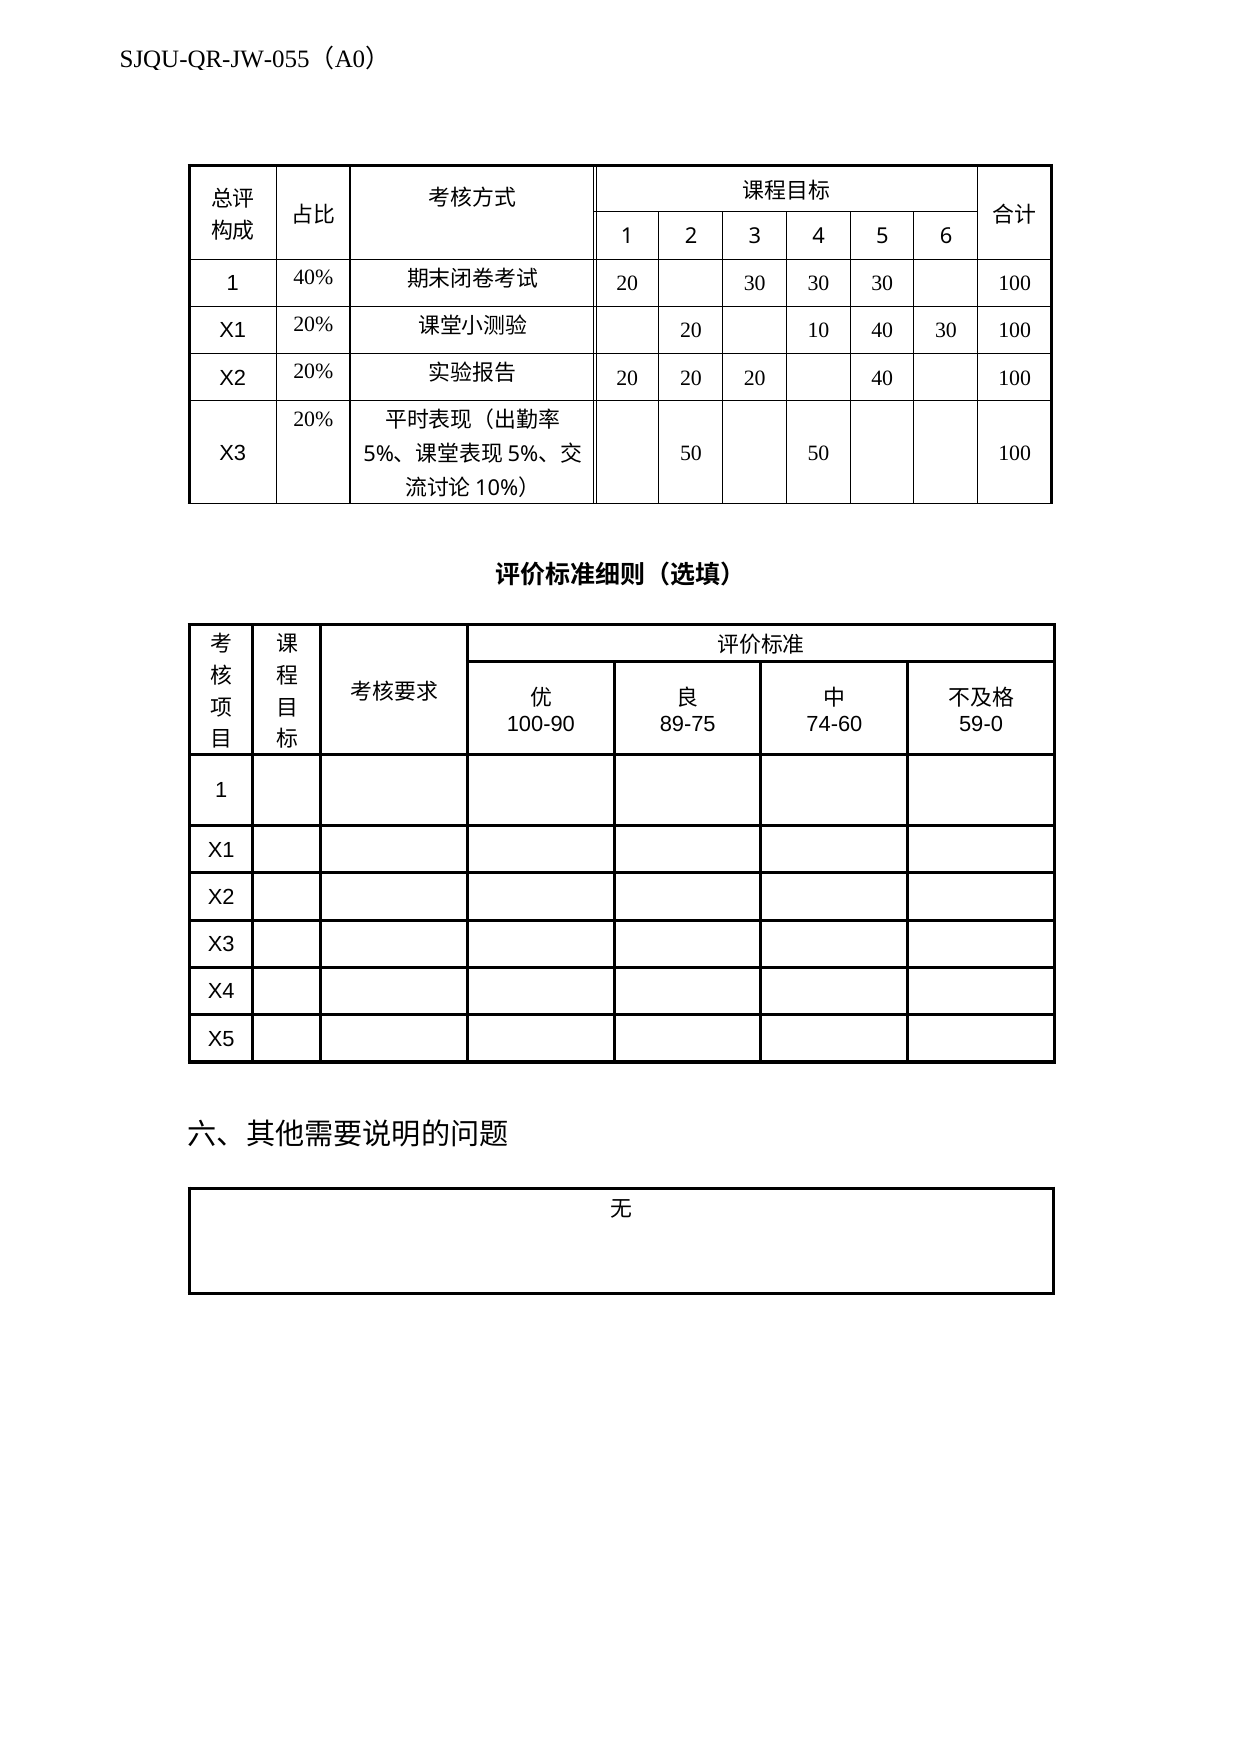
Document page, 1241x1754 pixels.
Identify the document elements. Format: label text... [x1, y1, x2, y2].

table_cell [909, 1016, 1053, 1060]
table_cell [909, 827, 1053, 871]
table_cell [762, 969, 906, 1013]
table_cell [254, 756, 319, 824]
table_cell [469, 969, 613, 1013]
text 评价标准细则（选填） [187, 538, 1053, 606]
table_cell X3 [191, 922, 251, 966]
table_cell 20 [659, 354, 722, 400]
table_cell [616, 756, 759, 824]
table_cell [597, 401, 658, 503]
table_cell 50 [659, 401, 722, 503]
table_cell X4 [191, 969, 251, 1013]
table_header 考核方式 [351, 167, 593, 258]
table_cell [469, 874, 613, 918]
text 六、其他需要说明的问题 [187, 1097, 1053, 1165]
table_cell [616, 827, 759, 871]
table_cell [762, 874, 906, 918]
table_cell 50 [787, 401, 850, 503]
table_cell [469, 1016, 613, 1060]
table_cell 课堂小测验 [351, 307, 593, 353]
table_cell [322, 756, 466, 824]
table_cell 20 [597, 260, 658, 306]
table_cell 10 [787, 307, 850, 353]
table_cell 2 [659, 212, 722, 258]
table_cell X2 [191, 354, 276, 400]
table_cell 20 [659, 307, 722, 353]
table_cell [914, 260, 977, 306]
table_cell [914, 354, 977, 400]
table_cell 30 [723, 260, 786, 306]
table_header 无 [191, 1190, 1052, 1292]
table_cell [914, 401, 977, 503]
table_cell X1 [191, 827, 251, 871]
table_cell [254, 969, 319, 1013]
table_cell 1 [191, 260, 276, 306]
table_cell 3 [723, 212, 786, 258]
table_cell 30 [787, 260, 850, 306]
table_cell 中 74-60 [762, 663, 906, 753]
table_header 考核要求 [322, 626, 466, 753]
table_cell [909, 874, 1053, 918]
table_cell [909, 922, 1053, 966]
table_cell [616, 922, 759, 966]
table_cell [322, 827, 466, 871]
table_cell 30 [914, 307, 977, 353]
table_cell 40% [277, 260, 349, 306]
table_cell [723, 401, 786, 503]
table_cell 优 100-90 [469, 663, 613, 753]
table_cell [597, 307, 658, 353]
table_cell [469, 756, 613, 824]
table_cell 6 [914, 212, 977, 258]
table_cell [762, 827, 906, 871]
table_cell [909, 969, 1053, 1013]
table_cell [254, 874, 319, 918]
table_header 评价标准 [469, 626, 1053, 660]
table_cell [469, 922, 613, 966]
table_cell [762, 922, 906, 966]
table_cell 40 [851, 307, 913, 353]
table_cell [254, 827, 319, 871]
table_cell X1 [191, 307, 276, 353]
table_cell [909, 756, 919, 824]
table_cell [254, 1016, 319, 1060]
table_cell [787, 354, 850, 400]
table_header 占比 [277, 167, 349, 258]
table_cell 40 [851, 354, 913, 400]
table_cell [254, 922, 319, 966]
table_cell 5 [851, 212, 913, 258]
table_cell 100 [978, 354, 1050, 400]
table_cell 30 [851, 260, 913, 306]
table_cell X3 [191, 401, 276, 503]
table_cell 不及格 59-0 [909, 663, 1053, 753]
table_cell 20% [277, 307, 349, 353]
table_cell [322, 1016, 466, 1060]
table_cell 4 [787, 212, 850, 258]
table_cell [723, 307, 786, 353]
table_cell 实验报告 [351, 354, 593, 400]
table_cell [762, 756, 906, 824]
table_cell 100 [978, 401, 1050, 503]
table_cell 20% [277, 401, 349, 503]
table_cell [851, 401, 913, 503]
table_cell 100 [978, 307, 1050, 353]
table_cell 20% [277, 354, 349, 400]
table_header 合计 [978, 167, 1050, 258]
table_cell [322, 922, 466, 966]
table_cell [616, 969, 759, 1013]
table_cell [322, 969, 466, 1013]
table_cell 1 [597, 212, 658, 258]
table_cell X5 [191, 1016, 251, 1060]
table_cell X2 [191, 874, 251, 918]
table_header 考核项目 [191, 626, 251, 753]
table_header 课程目标 [597, 167, 977, 211]
table_cell 期末闭卷考试 [351, 260, 593, 306]
table_cell [1043, 756, 1053, 824]
table_cell [616, 1016, 759, 1060]
table_cell 20 [597, 354, 658, 400]
table_cell 良 89-75 [616, 663, 759, 753]
table_cell [762, 1016, 906, 1060]
table_cell [322, 874, 466, 918]
table_cell 平时表现（出勤率5%、课堂表现5%、交流讨论10%） [351, 401, 593, 503]
table_cell [469, 827, 613, 871]
table_cell 20 [723, 354, 786, 400]
table_header 总评构成 [191, 167, 276, 258]
table_cell 100 [978, 260, 1050, 306]
table_cell [616, 874, 759, 918]
table_header 课 程 目 标 [254, 626, 319, 753]
table_cell 1 [191, 756, 251, 824]
table_cell [659, 260, 722, 306]
